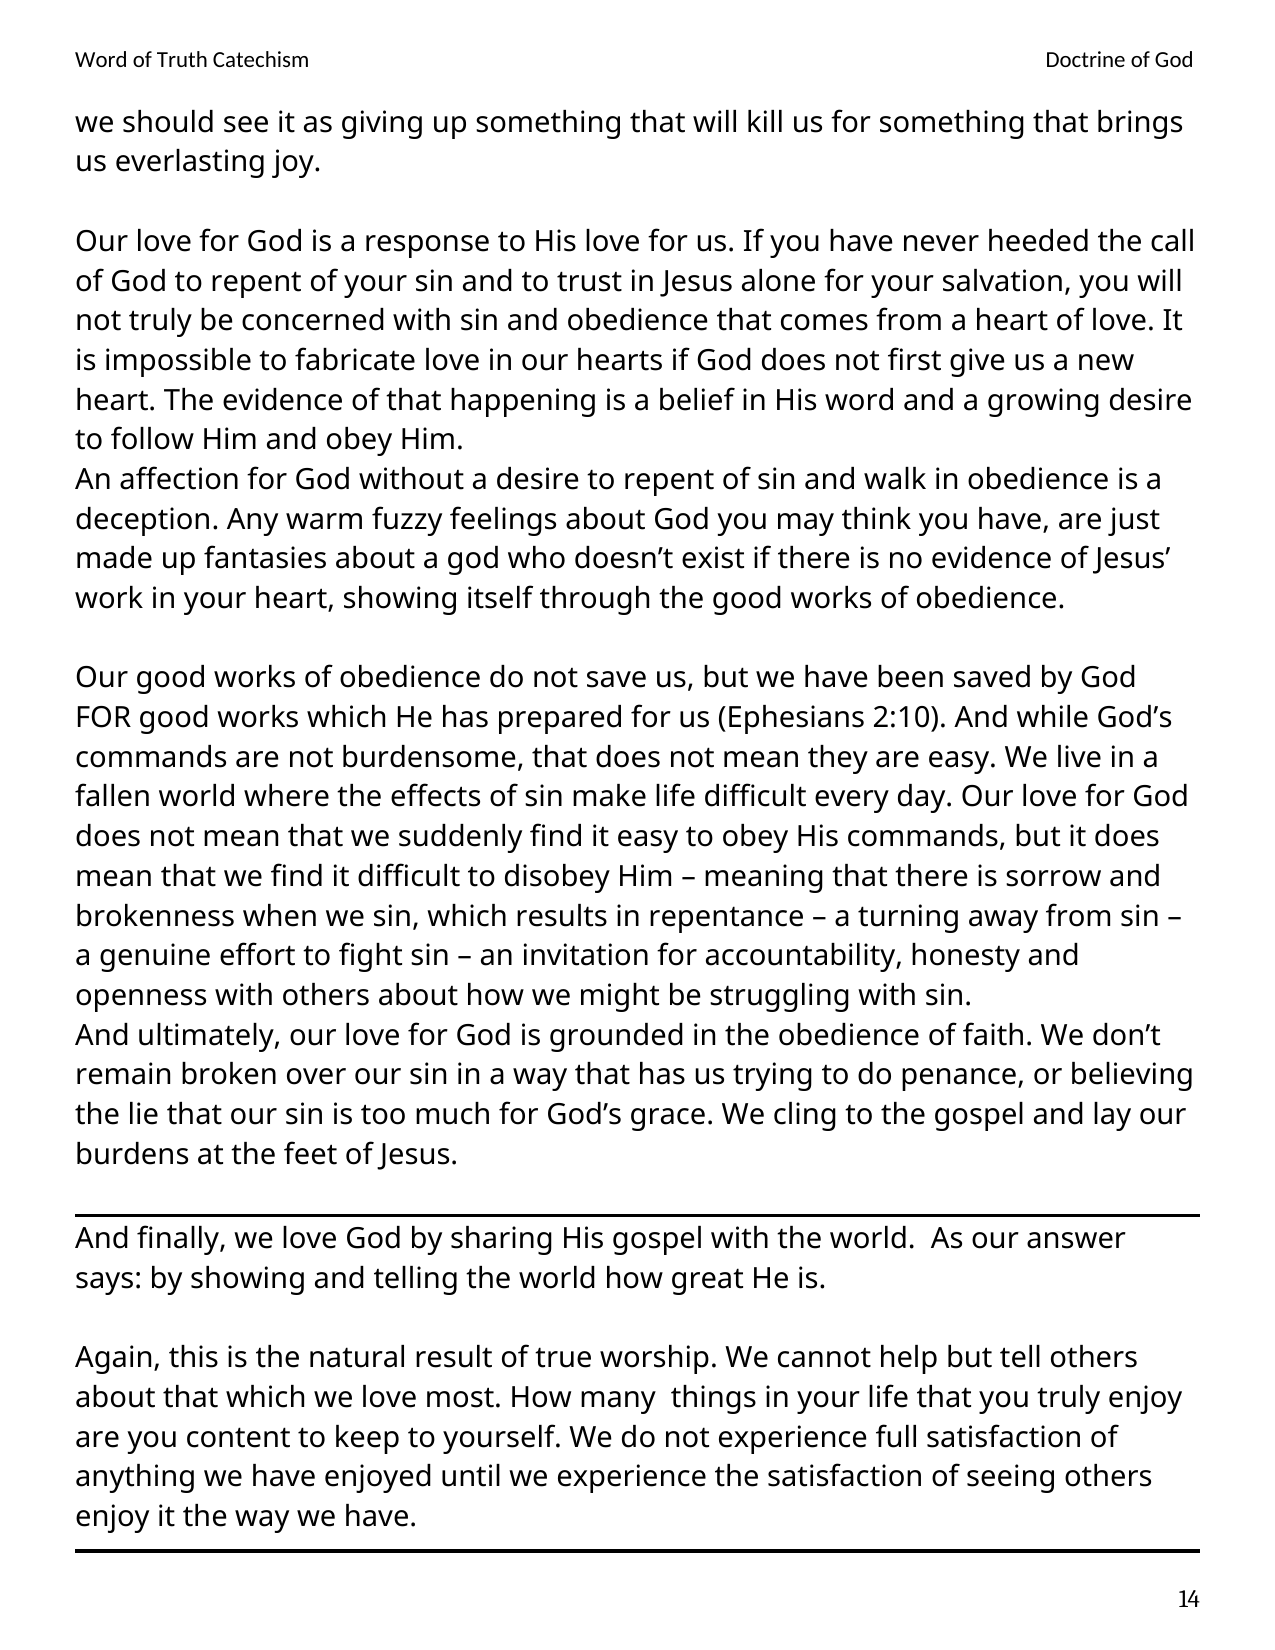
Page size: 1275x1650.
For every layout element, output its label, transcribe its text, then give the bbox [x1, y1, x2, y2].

text And ultimately, our love for God is grounded in the obedience of faith. We don’t remain broken over our sin in a way that has us trying to do penance, or believing the lie that our sin is too much for God’s grace. We cling to the gospel and lay our burdens at the feet of Jesus. [75, 1014, 1200, 1173]
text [75, 101, 1200, 180]
text Again, this is the natural result of true worship. We cannot help but tell others about that which we love most. How many things in your life that you truly enjoy are you content to keep to yourself. We do not experience full satisfaction of anything we have enjoyed until we experience the satisfaction of seeing others enjoy it the way we have. [75, 1337, 1200, 1549]
text Our good works of obedience do not save us, but we have been saved by God FOR good works which He has prepared for us (Ephesians 2:10). And while God’s commands are not burdensome, that does not mean they are easy. We live in a fallen world where the effects of sin make life difficult every day. Our love for God does not mean that we suddenly find it easy to obey His commands, but it does mean that we find it difficult to disobey Him – meaning that there is sorrow and brokenness when we sin, which results in repentance – a turning away from sin – a genuine effort to fight sin – an invitation for accountability, honesty and openness with others about how we might be struggling with sin. [75, 657, 1200, 1014]
text An affection for God without a desire to repent of sin and walk in obedience is a deception. Any warm fuzzy feelings about God you may think you have, are just made up fantasies about a god who doesn’t exist if there is no evidence of Jesus’ work in your heart, showing itself through the good works of obedience. [75, 458, 1200, 617]
text Our love for God is a response to His love for us. If you have never heeded the call of God to repent of your sin and to trust in Jesus alone for your salvation, you will not truly be concerned with sin and obedience that comes from a heart of love. It is impossible to fabricate love in our hearts if God does not first give us a new heart. The evidence of that happening is a belief in His word and a growing desire to follow Him and obey Him. [75, 220, 1200, 458]
text And finally, we love God by sharing His gospel with the world. As our answer says: by showing and telling the world how great He is. [75, 1217, 1200, 1297]
